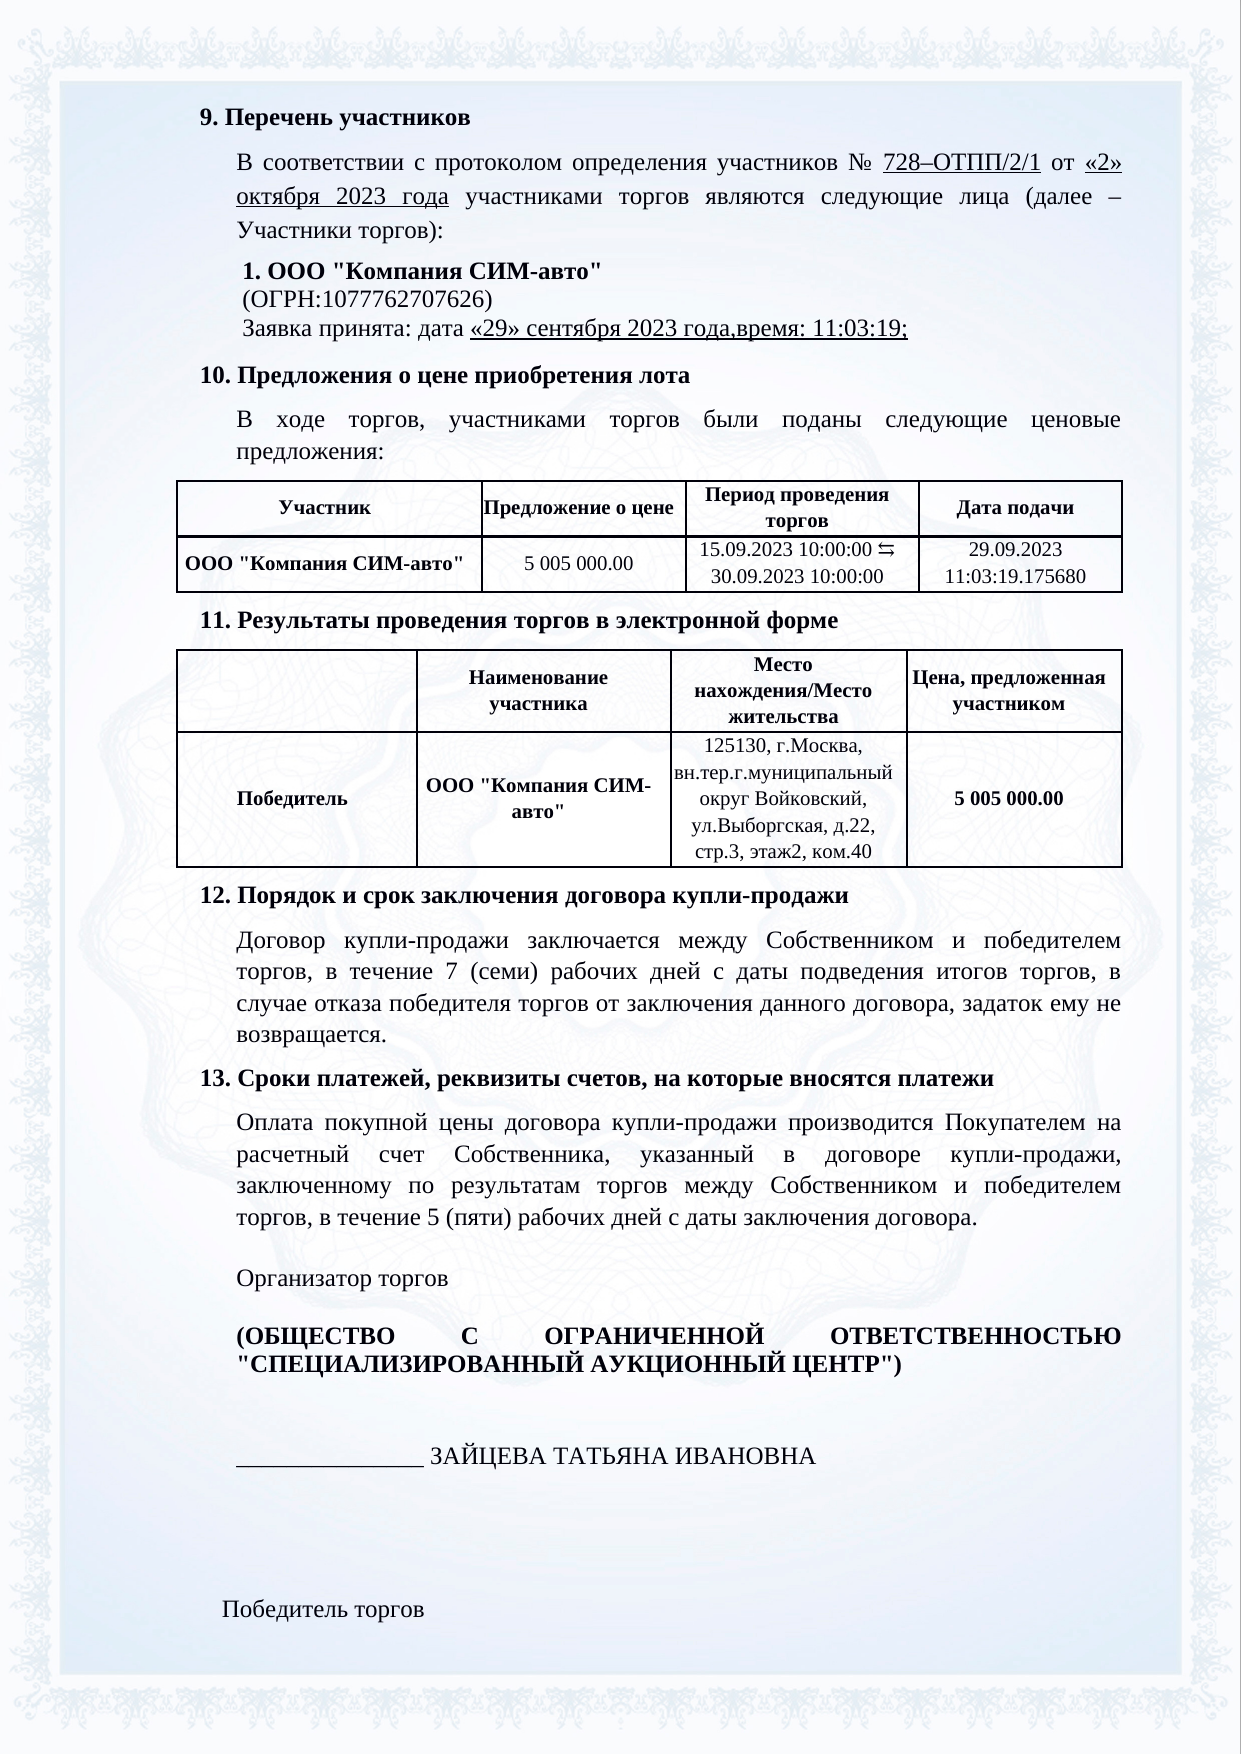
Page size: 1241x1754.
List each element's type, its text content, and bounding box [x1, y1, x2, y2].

text Оплата покупной цены договора купли-продажи производится Покупателем на расчетный счет Собственника, указанный в договоре купли-продажи, заключенному по результатам торгов между Собственником и победителем торгов, в течение 5 (пяти) рабочих дней с даты заключения договора. [236, 1107, 1122, 1231]
text Организатор торгов [236, 1263, 1122, 1292]
picture [0, 0, 1241, 1754]
table_cell 15.09.2023 10:00:00 ⇆ 30.09.2023 10:00:00 [687, 538, 918, 591]
list 11. Результаты проведения торгов в электронной форме [177, 605, 1122, 634]
table_cell ООО "Компания СИМ-авто" [418, 733, 670, 866]
table_cell Победитель [178, 733, 416, 866]
text Победитель торгов [177, 1594, 1122, 1623]
list 10. Предложения о цене приобретения лота [177, 360, 1122, 389]
table_cell 5 005 000.00 [908, 733, 1121, 866]
table_cell 5 005 000.00 [483, 538, 685, 591]
list 13. Сроки платежей, реквизиты счетов, на которые вносятся платежи [177, 1063, 1122, 1092]
list 12. Порядок и срок заключения договора купли-продажи [177, 881, 1122, 909]
table_header Цена, предложенная участником [908, 651, 1121, 731]
text (ОБЩЕСТВО С ОГРАНИЧЕННОЙ ОТВЕТСТВЕННОСТЬЮ "СПЕЦИАЛИЗИРОВАННЫЙ АУКЦИОННЫЙ ЦЕНТР") [236, 1321, 1122, 1378]
text В соответствии с протоколом определения участников № 728–ОТПП/2/1 от «2» октября 2023 года участниками торгов являются следующие лица (далее – Участники торгов): [236, 147, 1122, 244]
table_header Участник [178, 482, 481, 535]
text _______________ ЗАЙЦЕВА ТАТЬЯНА ИВАНОВНА [236, 1441, 1122, 1469]
list 9. Перечень участников [177, 102, 1122, 131]
table_header Период проведения торгов [687, 482, 918, 535]
table_header Предложение о цене [483, 482, 685, 535]
table_header Наименование участника [418, 651, 670, 731]
table_header Дата подачи [920, 482, 1121, 535]
table_cell ООО "Компания СИМ-авто" [178, 538, 481, 591]
table_header Место нахождения/Место жительства [672, 651, 906, 731]
text В ходе торгов, участниками торгов были поданы следующие ценовые предложения: [236, 404, 1122, 464]
table_cell 125130, г.Москва, вн.тер.г.муниципальный округ Войковский, ул.Выборгская, д.22, стр.3, этаж2, ком.40 [672, 733, 906, 866]
table_header 1. ООО "Компания СИМ-авто" (ОГРН:1077762707626) Заявка принята: дата «29» сентября 2023 года, время: 11:03:19; [236, 250, 1136, 348]
text Договор купли-продажи заключается между Собственником и победителем торгов, в течение 7 (семи) рабочих дней с даты подведения итогов торгов, в случае отказа победителя торгов от заключения данного договора, задаток ему не возвращается. [236, 925, 1122, 1048]
table_header [178, 651, 416, 731]
table_cell 29.09.2023 11:03:19.175680 [920, 538, 1121, 591]
